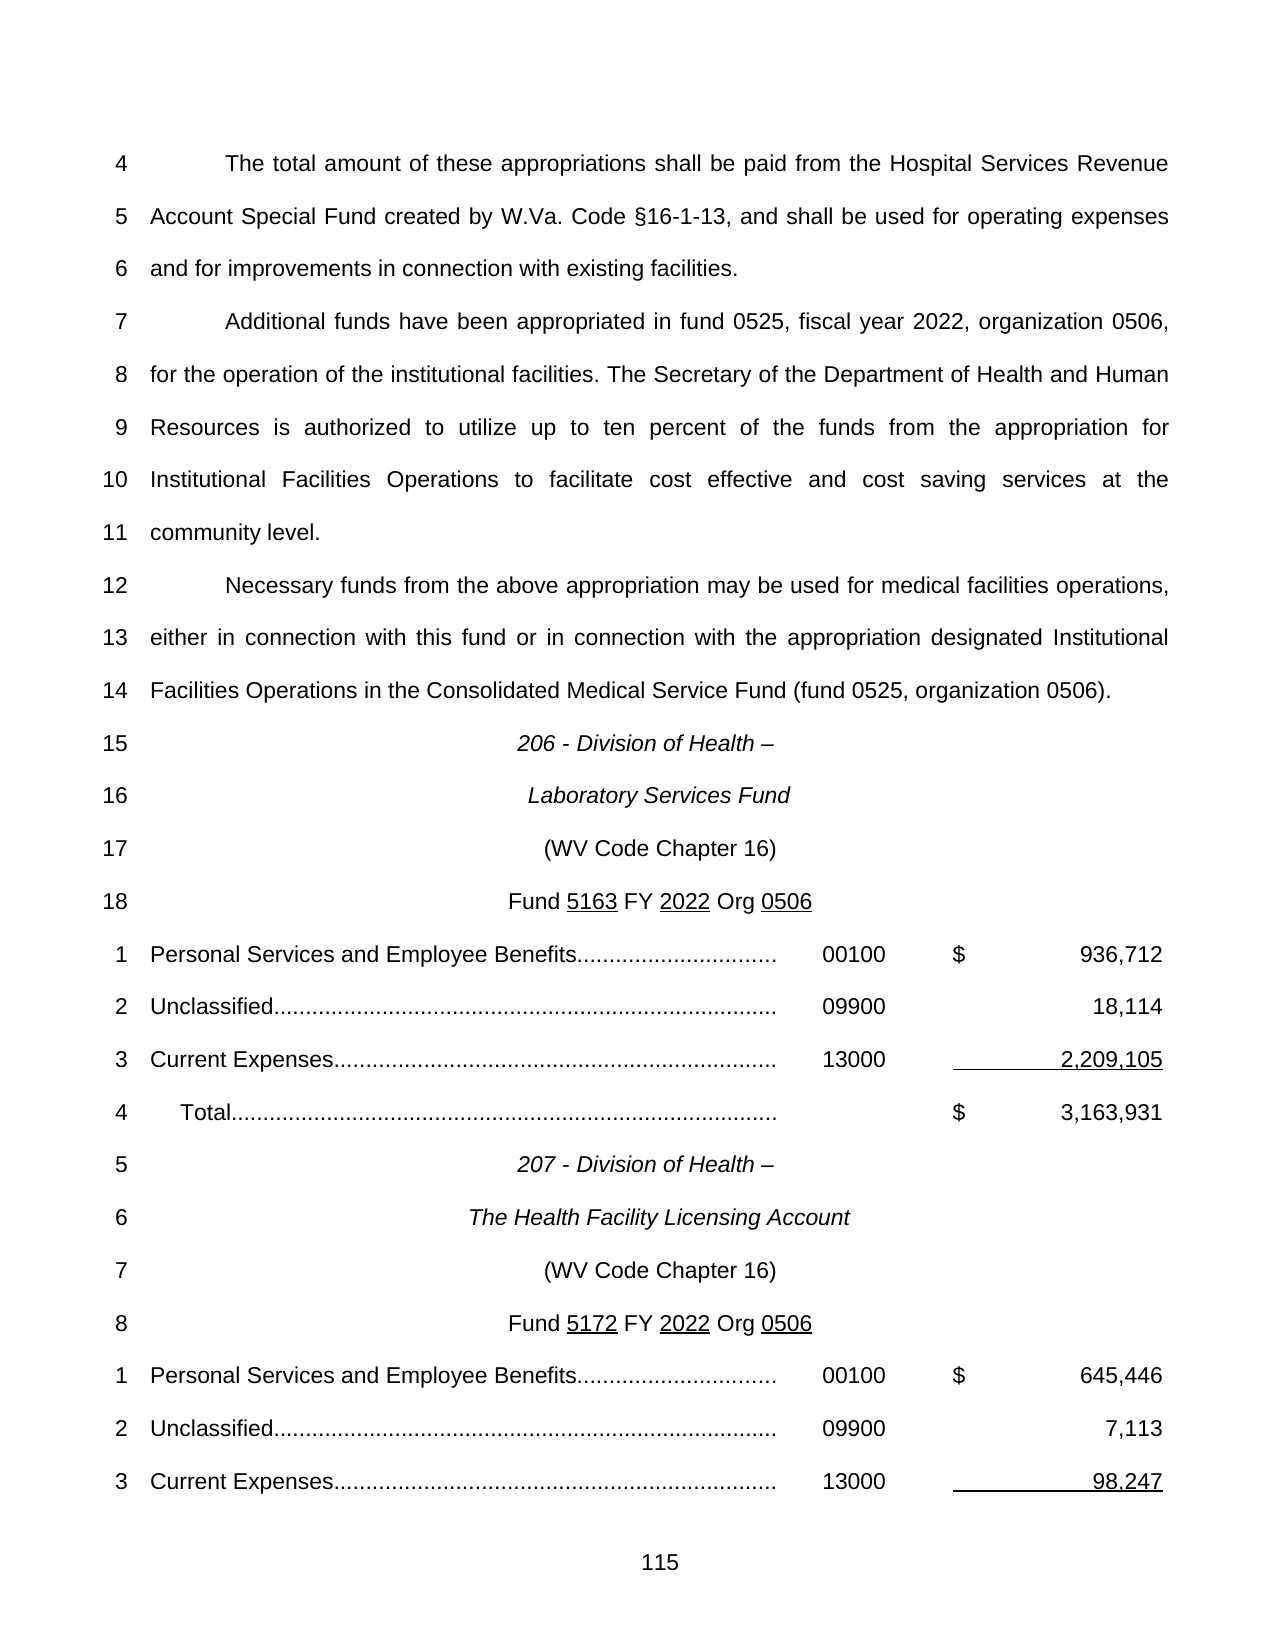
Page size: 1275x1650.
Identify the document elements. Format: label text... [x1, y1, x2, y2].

text The Health Facility Licensing Account [150, 1204, 1170, 1231]
text Unclassified 09900 7,113 [150, 1415, 1170, 1441]
text Current Expenses 13000 98,247 [150, 1468, 1170, 1494]
text Fund 5172 FY 2022 Org 0506 [150, 1309, 1170, 1336]
text Necessary funds from the above appropriation may be used for medical facilities operations, either in connection with this fund or in connection with the appropriation designated Institutional Facilities Operations in the Consolidated Medical Service Fund (fund 0525, organization 0506). [150, 572, 1170, 703]
text The total amount of these appropriations shall be paid from the Hospital Services Revenue Account Special Fund created by W.Va. Code §16-1-13, and shall be used for operating expenses and for improvements in connection with existing facilities. [150, 150, 1170, 282]
text Personal Services and Employee Benefits 00100 $ 645,446 [150, 1362, 1170, 1389]
text Additional funds have been appropriated in fund 0525, fiscal year 2022, organization 0506, for the operation of the institutional facilities. The Secretary of the Department of Health and Human Resources is authorized to utilize up to ten percent of the funds from the appropriation for Institutional Facilities Operations to facilitate cost effective and cost saving services at the community level. [150, 308, 1170, 545]
text Fund 5163 FY 2022 Org 0506 [150, 888, 1170, 914]
text (WV Code Chapter 16) [150, 835, 1170, 862]
list Division of Health – [150, 1151, 1170, 1178]
text Current Expenses 13000 2,209,105 [150, 1046, 1170, 1072]
text Total $ 3,163,931 [150, 1099, 1170, 1125]
text (WV Code Chapter 16) [150, 1257, 1170, 1283]
text Personal Services and Employee Benefits 00100 $ 936,712 [150, 941, 1170, 967]
list Division of Health – [150, 730, 1170, 756]
text Unclassified 09900 18,114 [150, 993, 1170, 1020]
text Laboratory Services Fund [150, 782, 1170, 809]
